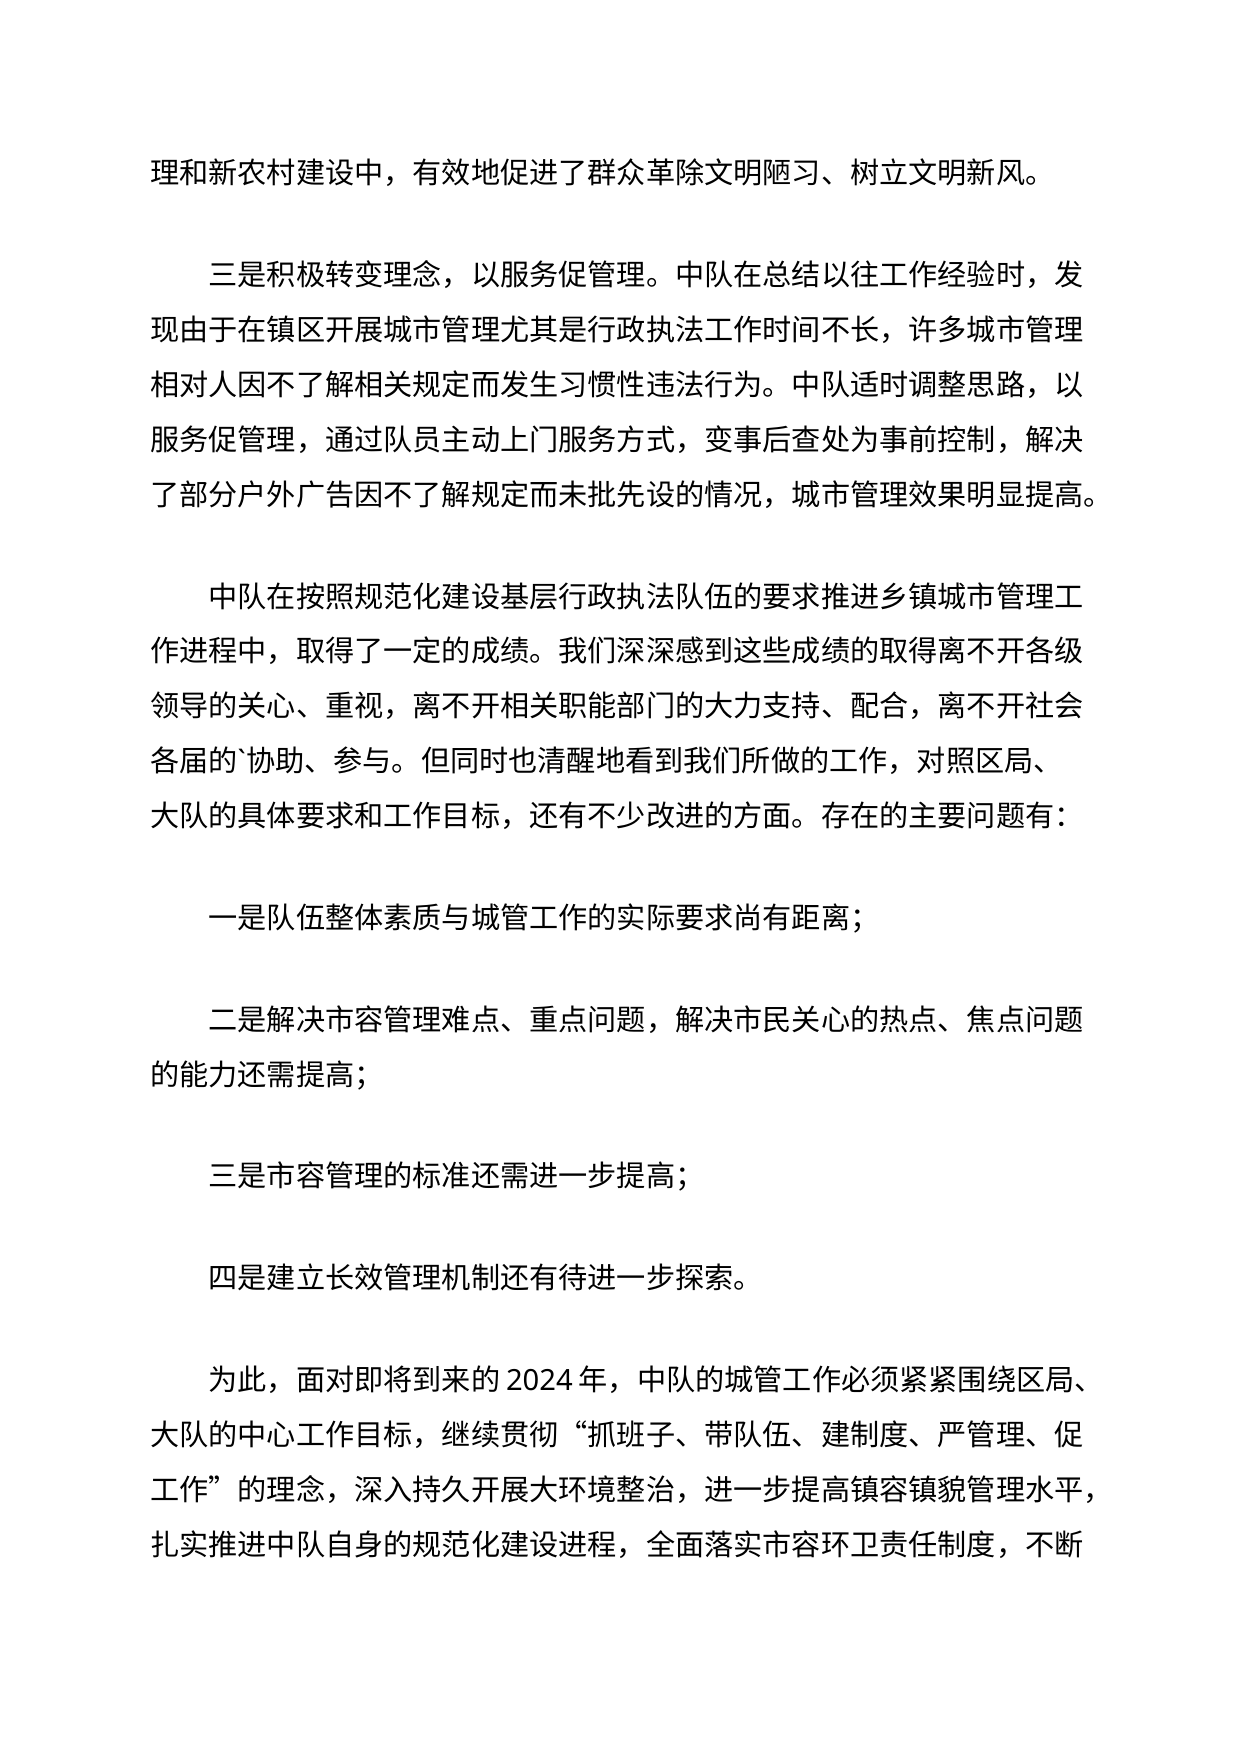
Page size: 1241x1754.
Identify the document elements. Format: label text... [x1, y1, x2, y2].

text 一是队伍整体素质与城管工作的实际要求尚有距离； [150, 894, 1090, 937]
text 三是市容管理的标准还需进一步提高； [150, 1153, 1090, 1195]
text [150, 1357, 1090, 1564]
text 中队在按照规范化建设基层行政执法队伍的要求推进乡镇城市管理工作进程中，取得了一定的成绩。我们深深感到这些成绩的取得离不开各级领导的关心、重视，离不开相关职能部门的大力支持、配合，离不开社会各届的`协助、参与。但同时也清醒地看到我们所做的工作，对照区局、大队的具体要求和工作目标，还有不少改进的方面。存在的主要问题有： [150, 573, 1090, 835]
text 二是解决市容管理难点、重点问题，解决市民关心的热点、焦点问题的能力还需提高； [150, 996, 1090, 1093]
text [150, 150, 1090, 192]
text 三是积极转变理念，以服务促管理。中队在总结以往工作经验时，发现由于在镇区开展城市管理尤其是行政执法工作时间不长，许多城市管理相对人因不了解相关规定而发生习惯性违法行为。中队适时调整思路，以服务促管理，通过队员主动上门服务方式，变事后查处为事前控制，解决了部分户外广告因不了解规定而未批先设的情况，城市管理效果明显提高。 [150, 252, 1090, 514]
text 四是建立长效管理机制还有待进一步探索。 [150, 1255, 1090, 1297]
